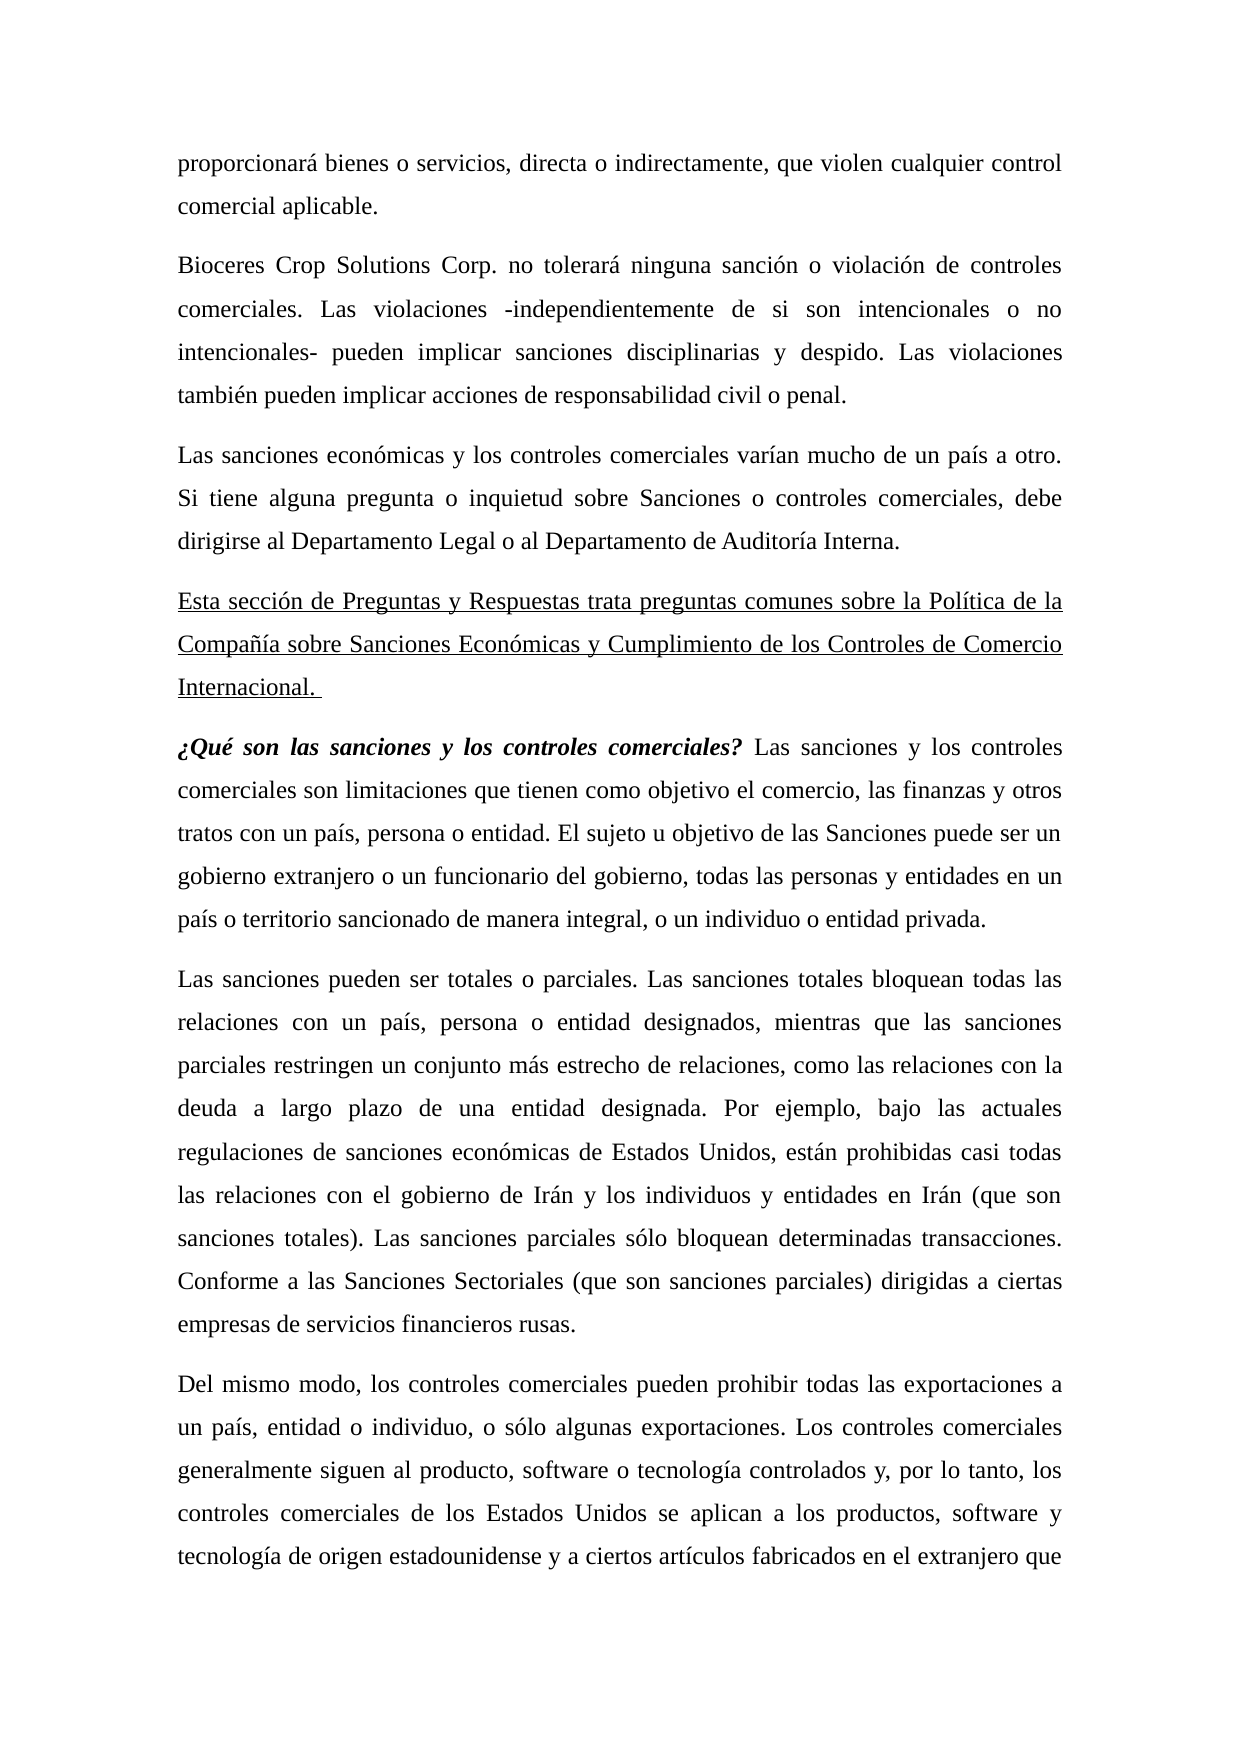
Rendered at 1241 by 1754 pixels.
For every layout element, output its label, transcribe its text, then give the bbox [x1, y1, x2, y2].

text Esta sección de Preguntas y Respuestas trata preguntas comunes sobre la Política de la Compañía sobre Sanciones Económicas y Cumplimiento de los Controles de Comercio Internacional. [177, 612, 1063, 654]
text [177, 148, 1063, 219]
text ¿Qué son las sanciones y los controles comerciales? Las sanciones y los controles comerciales son limitaciones que tienen como objetivo el comercio, las finanzas y otros tratos con un país, persona o entidad. El sujeto u objetivo de las Sanciones puede ser un gobierno extranjero o un funcionario del gobierno, todas las personas y entidades en un país o territorio sancionado de manera integral, o un individuo o entidad privada. [177, 732, 1063, 933]
text Esta sección de Preguntas y Respuestas trata preguntas comunes sobre la Política de la Compañía sobre Sanciones Económicas y Cumplimiento de los Controles de Comercio Internacional. [177, 586, 1063, 611]
text Esta sección de Preguntas y Respuestas trata preguntas comunes sobre la Política de la Compañía sobre Sanciones Económicas y Cumplimiento de los Controles de Comercio Internacional. [177, 655, 1063, 701]
text Las sanciones pueden ser totales o parciales. Las sanciones totales bloquean todas las relaciones con un país, persona o entidad designados, mientras que las sanciones parciales restringen un conjunto más estrecho de relaciones, como las relaciones con la deuda a largo plazo de una entidad designada. Por ejemplo, bajo las actuales regulaciones de sanciones económicas de Estados Unidos, están prohibidas casi todas las relaciones con el gobierno de Irán y los individuos y entidades en Irán (que son sanciones totales). Las sanciones parciales sólo bloquean determinadas transacciones. Conforme a las Sanciones Sectoriales (que son sanciones parciales) dirigidas a ciertas empresas de servicios financieros rusas. [177, 964, 1063, 1338]
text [177, 1369, 1063, 1570]
text Bioceres Crop Solutions Corp. no tolerará ninguna sanción o violación de controles comerciales. Las violaciones -independientemente de si son intencionales o no intencionales- pueden implicar sanciones disciplinarias y despido. Las violaciones también pueden implicar acciones de responsabilidad civil o penal. [177, 251, 1063, 409]
text Las sanciones económicas y los controles comerciales varían mucho de un país a otro. Si tiene alguna pregunta o inquietud sobre Sanciones o controles comerciales, debe dirigirse al Departamento Legal o al Departamento de Auditoría Interna. [177, 440, 1063, 555]
